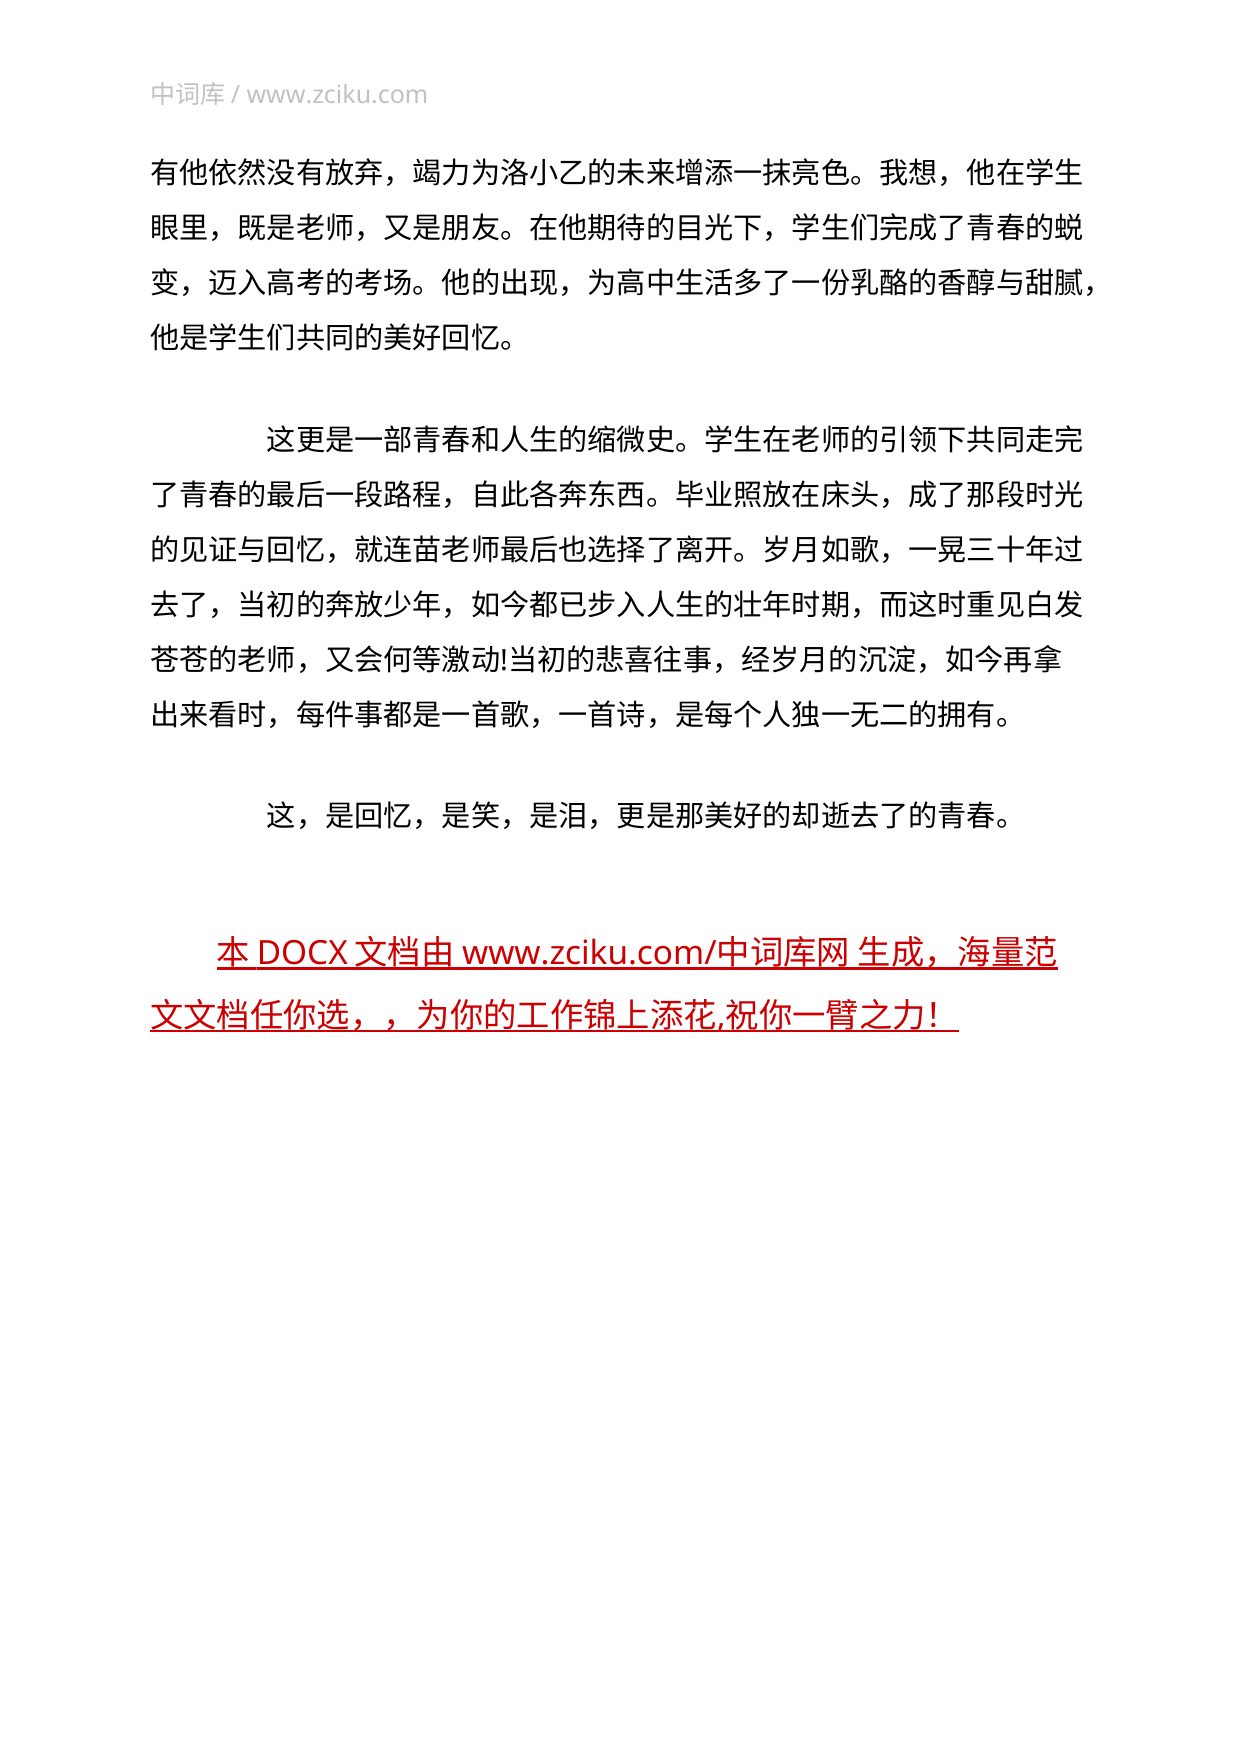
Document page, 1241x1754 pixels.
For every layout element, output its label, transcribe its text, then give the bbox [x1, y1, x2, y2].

text 这更是一部青春和人生的缩微史。学生在老师的引领下共同走完了青春的最后一段路程，自此各奔东西。毕业照放在床头，成了那段时光的见证与回忆，就连苗老师最后也选择了离开。岁月如歌，一晃三十年过去了，当初的奔放少年，如今都已步入人生的壮年时期，而这时重见白发苍苍的老师，又会何等激动!当初的悲喜往事，经岁月的沉淀，如今再拿出来看时，每件事都是一首歌，一首诗，是每个人独一无二的拥有。 [150, 416, 1090, 733]
text 本DOCX文档由 www.zciku.com/中词库网 生成，海量范文文档任你选，，为你的工作锦上添花,祝你一臂之力！ [150, 926, 1090, 1037]
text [150, 150, 1090, 357]
text 这，是回忆，是笑，是泪，更是那美好的却逝去了的青春。 [150, 793, 1090, 835]
